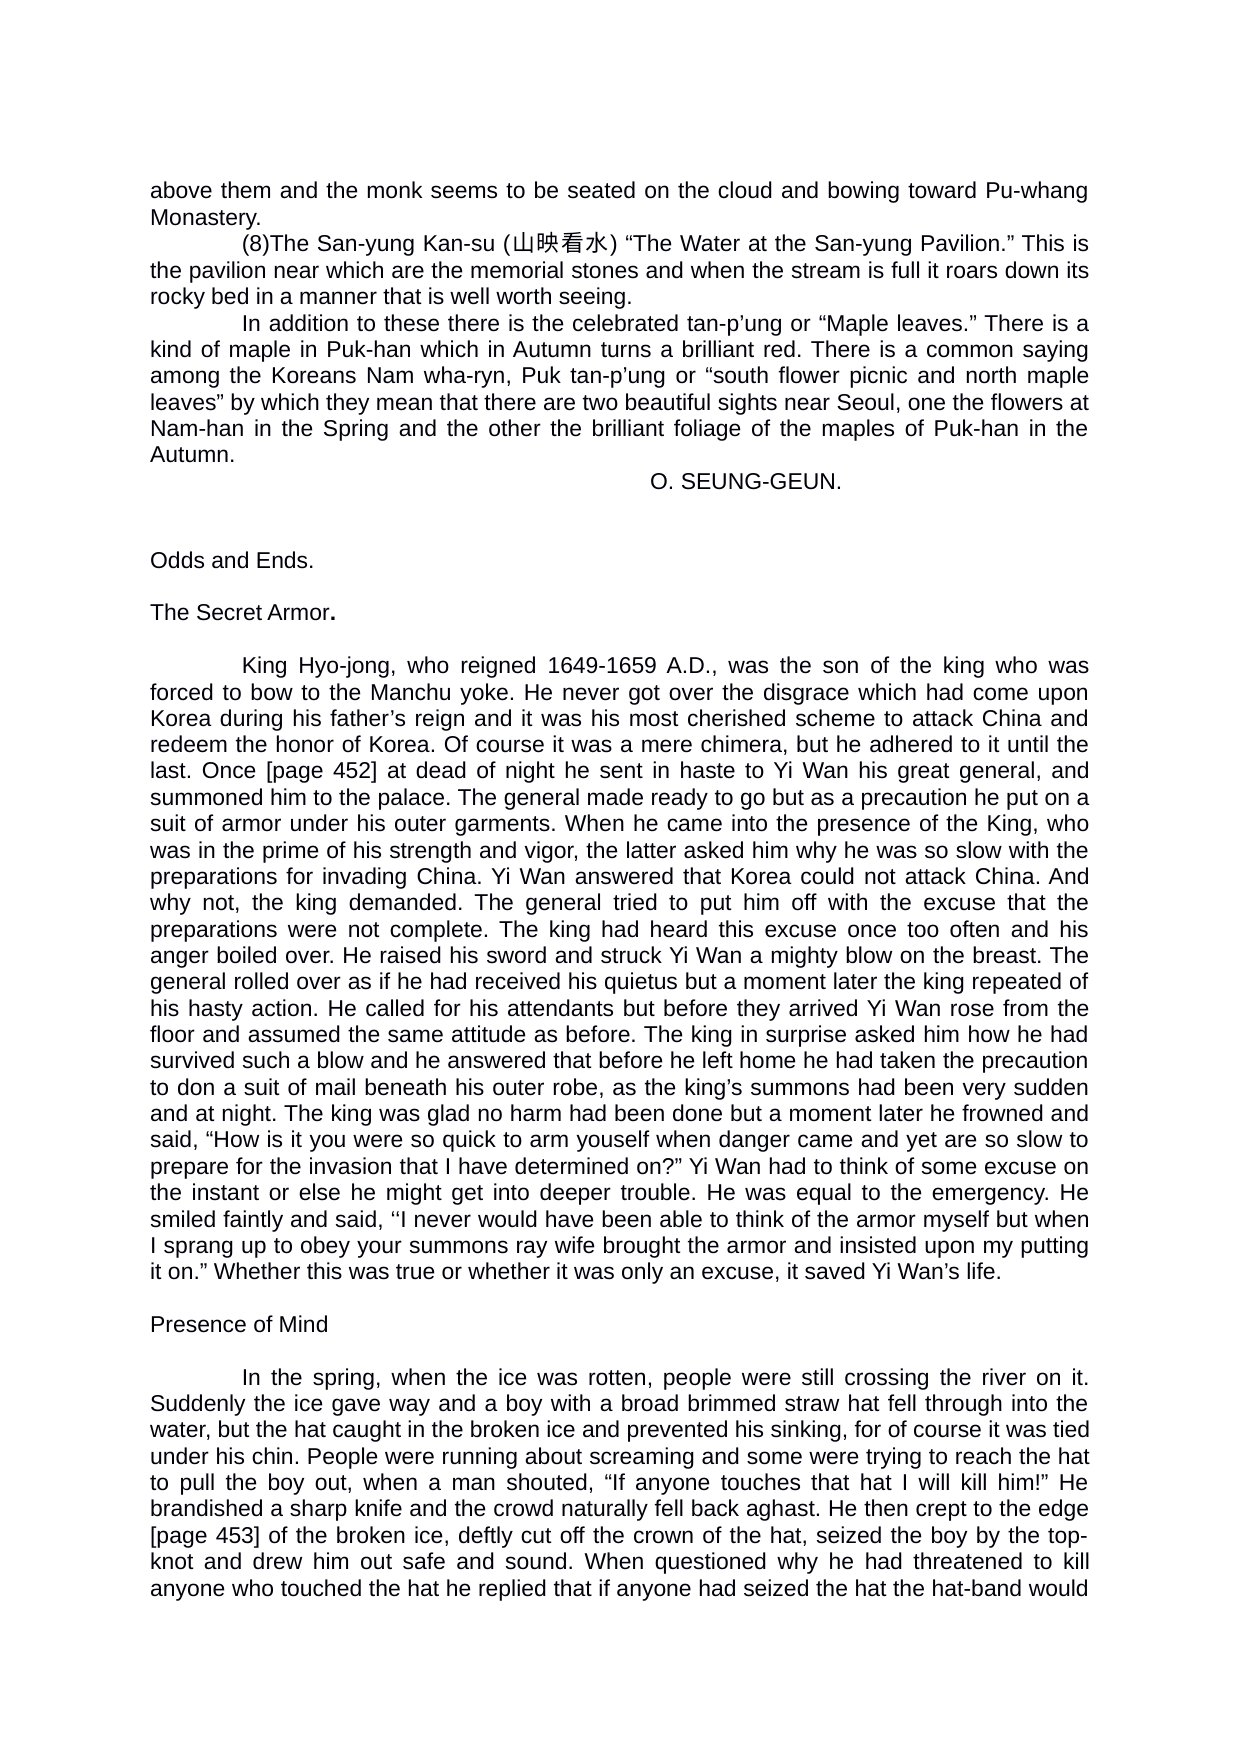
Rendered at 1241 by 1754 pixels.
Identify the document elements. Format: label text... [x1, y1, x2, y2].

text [150, 177, 1090, 230]
text In addition to these there is the celebrated tan-p’ung or “Maple leaves.” There is a kind of maple in Puk-han which in Autumn turns a brilliant red. There is a common saying among the Koreans Nam wha-ryn, Puk tan-p’ung or “south flower picnic and north maple leaves” by which they mean that there are two beautiful sights near Seoul, one the flowers at Nam-han in the Spring and the other the brilliant foliage of the maples of Puk-han in the Autumn. [150, 309, 1090, 468]
text King Hyo-jong, who reigned 1649-1659 A.D., was the son of the king who was forced to bow to the Manchu yoke. He never got over the disgrace which had come upon Korea during his father’s reign and it was his most cherished scheme to attack China and redeem the honor of Korea. Of course it was a mere chimera, but he adhered to it until the last. Once [page 452] at dead of night he sent in haste to Yi Wan his great general, and summoned him to the palace. The general made ready to go but as a precaution he put on a suit of armor under his outer garments. When he came into the presence of the King, who was in the prime of his strength and vigor, the latter asked him why he was so slow with the preparations for invading China. Yi Wan answered that Korea could not attack China. And why not, the king demanded. The general tried to put him off with the excuse that the preparations were not complete. The king had heard this excuse once too often and his anger boiled over. He raised his sword and struck Yi Wan a mighty blow on the breast. The general rolled over as if he had received his quietus but a moment later the king repeated of his hasty action. He called for his attendants but before they arrived Yi Wan rose from the floor and assumed the same attitude as before. The king in surprise asked him how he had survived such a blow and he answered that before he left home he had taken the precaution to don a suit of mail beneath his outer robe, as the king’s summons had been very sudden and at night. The king was glad no harm had been done but a moment later he frowned and said, “How is it you were so quick to arm youself when danger came and yet are so slow to prepare for the invasion that I have determined on?” Yi Wan had to think of some excuse on the instant or else he might get into deeper trouble. He was equal to the emergency. He smiled faintly and said, ‘‘I never would have been able to think of the armor myself but when I sprang up to obey your summons ray wife brought the armor and insisted upon my putting it on.” Whether this was true or whether it was only an excuse, it saved Yi Wan’s life. [150, 652, 1090, 1284]
text The Secret Armor. [150, 599, 1090, 626]
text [150, 1364, 1090, 1601]
text Presence of Mind [150, 1311, 1090, 1337]
text O. SEUNG-GEUN. [150, 468, 1090, 494]
text Odds and Ends. [150, 547, 1090, 573]
text (8)The San-yung Kan-su (山映看水) “The Water at the San-yung Pavilion.” This is the pavilion near which are the memorial stones and when the stream is full it roars down its rocky bed in a manner that is well worth seeing. [150, 230, 1090, 309]
